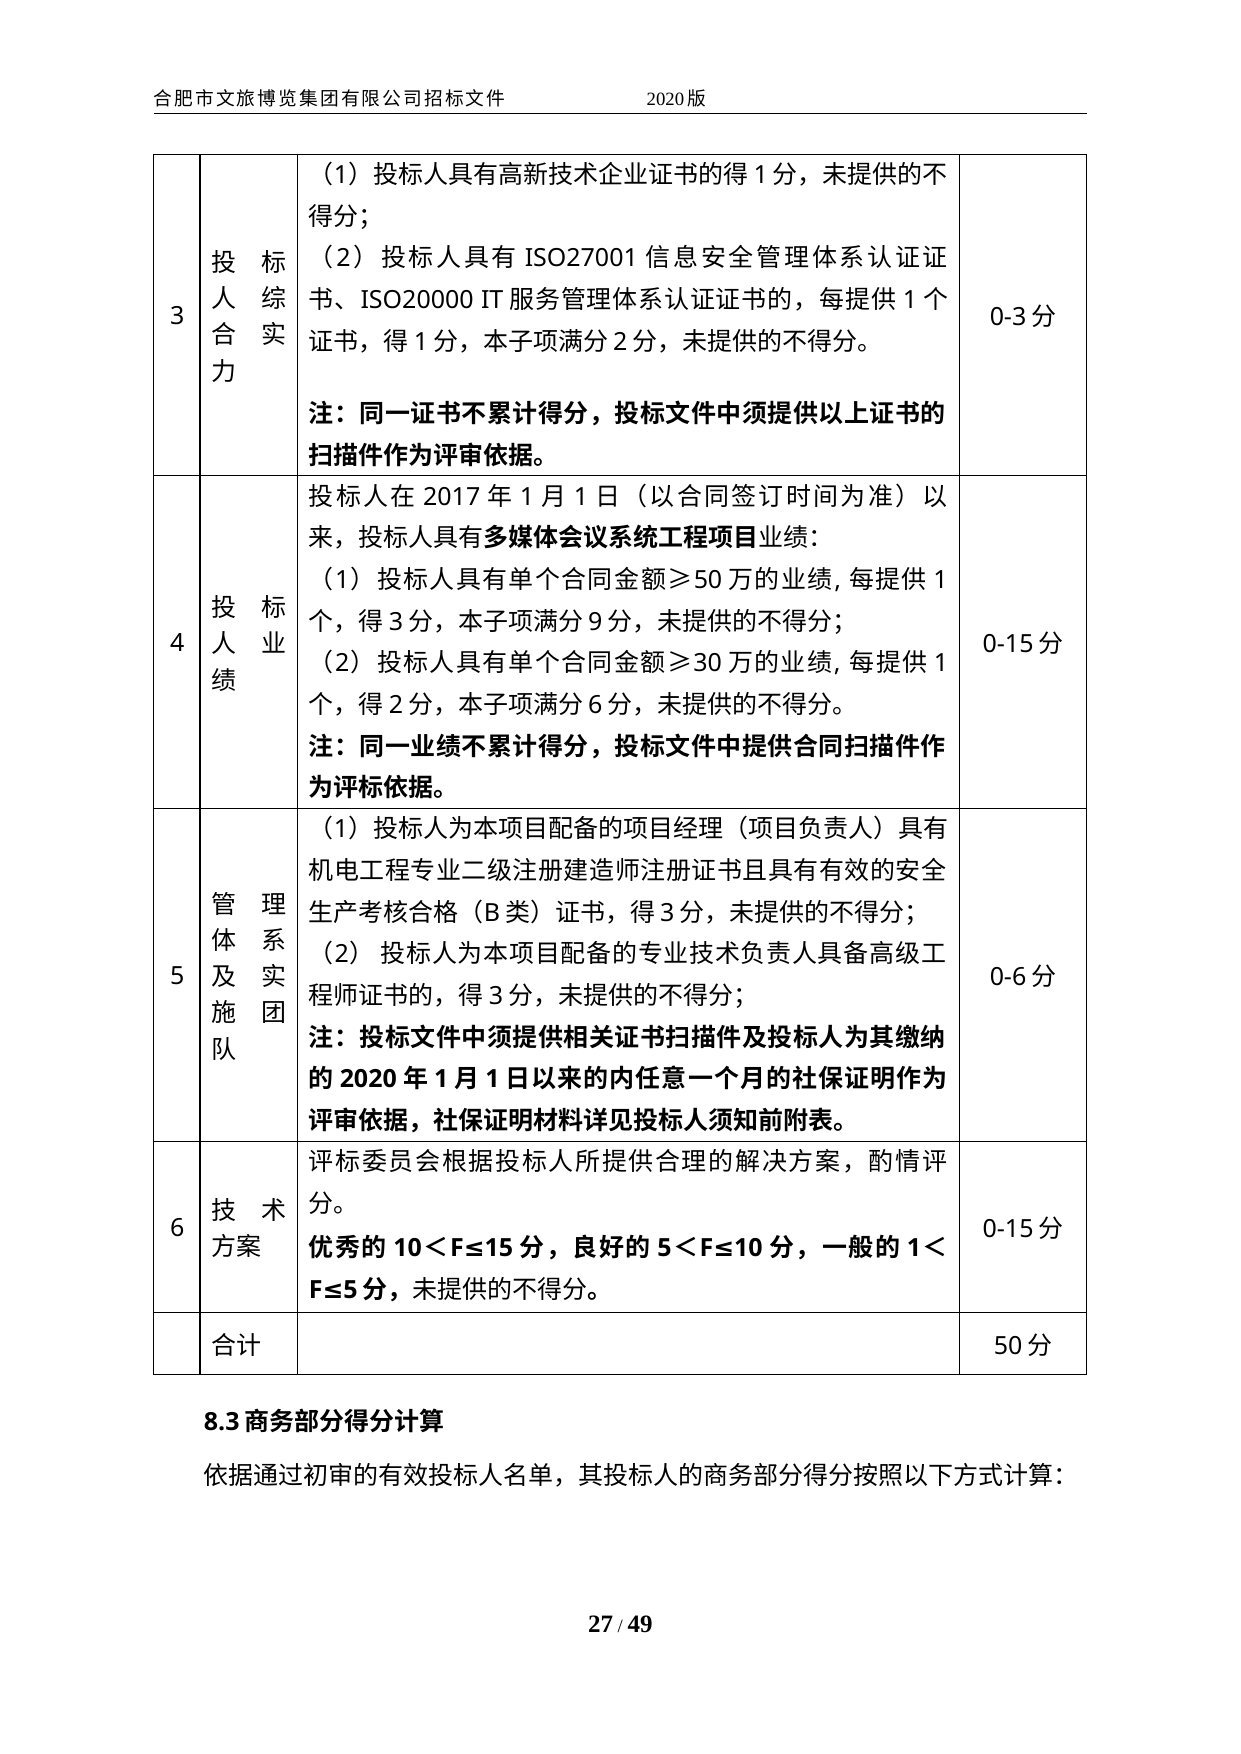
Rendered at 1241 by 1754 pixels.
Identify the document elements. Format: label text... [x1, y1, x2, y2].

table_cell [154, 1313, 199, 1374]
table_cell [298, 1313, 959, 1374]
table_cell 投标人业绩 [201, 476, 297, 808]
table_cell 投标人在2017年1月1日（以合同签订时间为准）以来，投标人具有多媒体会议系统工程项目业绩： （1）投标人具有单个合同金额≥50万的业绩, 每提供1个，得3分，本子项满分9分，未提供的不得分； （2）投标人具有单个合同金额≥30万的业绩, 每提供1个，得2分，本子项满分6分，未提供的不得分。 注：同一业绩不累计得分，投标文件中提供合同扫描件作为评标依据。 [298, 476, 959, 808]
table_cell 0-3分 [960, 155, 1086, 475]
table_cell 0-6分 [960, 809, 1086, 1141]
table_cell 管理体系及实施团队 [201, 809, 297, 1141]
table_cell 0-15分 [960, 1142, 1086, 1312]
table_cell （1）投标人为本项目配备的项目经理（项目负责人）具有机电工程专业二级注册建造师注册证书且具有有效的安全生产考核合格（B类）证书，得3分，未提供的不得分； （2） 投标人为本项目配备的专业技术负责人具备高级工程师证书的，得3分，未提供的不得分； 注：投标文件中须提供相关证书扫描件及投标人为其缴纳的2020年1月1日以来的内任意一个月的社保证明作为评审依据，社保证明材料详见投标人须知前附表。 [298, 809, 959, 1141]
table_cell 4 [154, 476, 199, 808]
table_cell 5 [154, 809, 199, 1141]
table_cell 合计 [201, 1313, 297, 1374]
text 8.3商务部分得分计算 [153, 1401, 1087, 1438]
table_cell 技术方案 [201, 1142, 297, 1312]
table_cell 3 [154, 155, 199, 475]
table_cell 0-15分 [960, 476, 1086, 808]
text 依据通过初审的有效投标人名单，其投标人的商务部分得分按照以下方式计算： [153, 1456, 1088, 1492]
table_cell 50分 [960, 1313, 1086, 1374]
table_cell （1）投标人具有高新技术企业证书的得1分，未提供的不得分； （2）投标人具有ISO27001信息安全管理体系认证证书、ISO20000 IT服务管理体系认证证书的，每提供1个证书，得1分，本子项满分2分，未提供的不得分。 注：同一证书不累计得分，投标文件中须提供以上证书的扫描件作为评审依据。 [298, 155, 959, 475]
table_cell 评标委员会根据投标人所提供合理的解决方案，酌情评分。 优秀的10＜F≤15分，良好的5＜F≤10分，一般的1＜F≤5分，未提供的不得分。 [298, 1142, 959, 1312]
table_cell 投标人综合实力 [201, 155, 297, 475]
table_cell 6 [154, 1142, 199, 1312]
